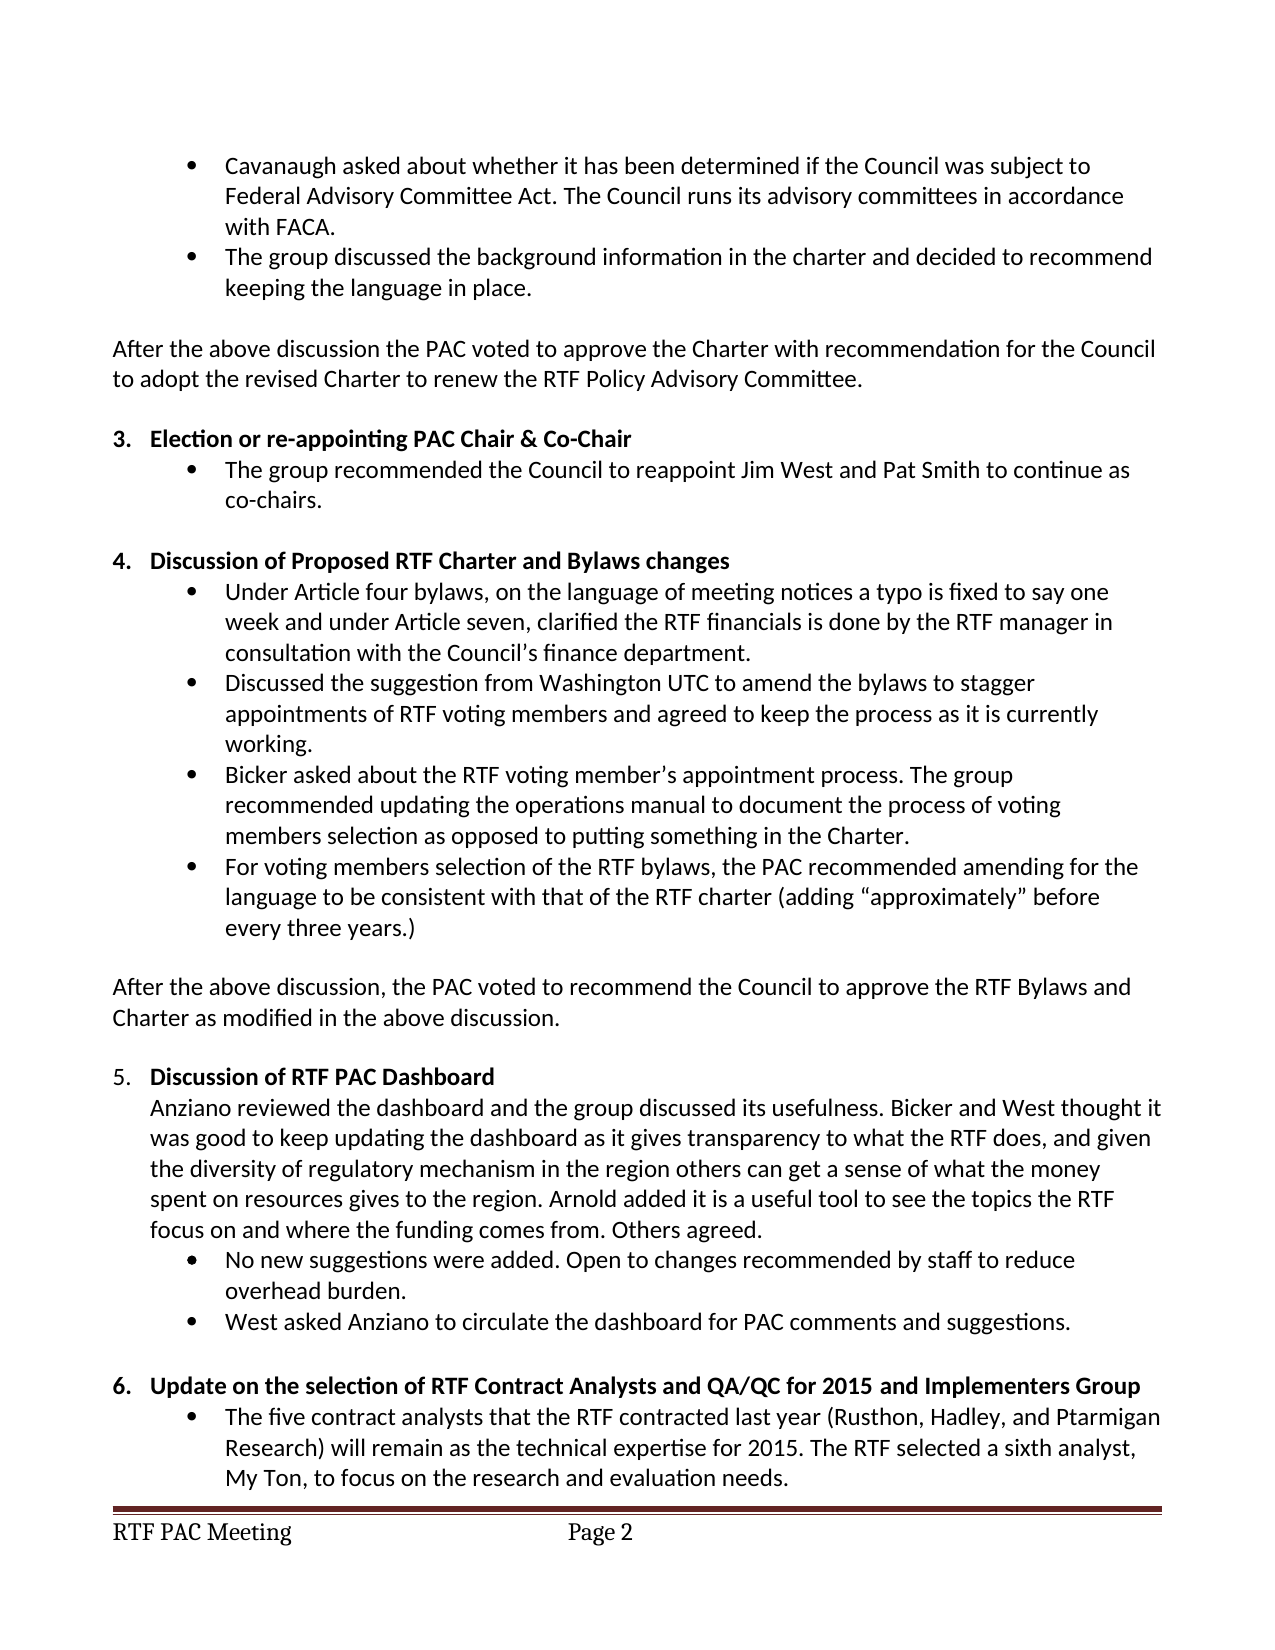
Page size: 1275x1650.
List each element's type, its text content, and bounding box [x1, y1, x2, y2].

list No new suggestions were added. Open to changes recommended by staff to reduce overhead burden. [187, 1245, 1162, 1306]
text After the above discussion the PAC voted to approve the Charter with recommendation for the Council to adopt the revised Charter to renew the RTF Policy Advisory Committee. [112, 333, 1162, 394]
list The five contract analysts that the RTF contracted last year (Rusthon, Hadley, and Ptarmigan Research) will remain as the technical expertise for 2015. The RTF selected a sixth analyst, My Ton, to focus on the research and evaluation needs. [187, 1401, 1162, 1493]
list Discussion of RTF PAC Dashboard Anziano reviewed the dashboard and the group discussed its usefulness. Bicker and West thought it was good to keep updating the dashboard as it gives transparency to what the RTF does, and given the diversity of regulatory mechanism in the region others can get a sense of what the money spent on resources gives to the region. Arnold added it is a useful tool to see the topics the RTF focus on and where the funding comes from. Others agreed. [112, 1062, 1162, 1245]
list Discussion of Proposed RTF Charter and Bylaws changes [112, 545, 1162, 576]
list Cavanaugh asked about whether it has been determined if the Council was subject to Federal Advisory Committee Act. The Council runs its advisory committees in accordance with FACA. [187, 150, 1162, 242]
list Update on the selection of RTF Contract Analysts and QA/QC for 2015 and Implementers Group [112, 1367, 1162, 1401]
list Bicker asked about the RTF voting member’s appointment process. The group recommended updating the operations manual to document the process of voting members selection as opposed to putting something in the Charter. [187, 759, 1162, 851]
list Election or re-appointing PAC Chair & Co-Chair [112, 423, 1162, 454]
text After the above discussion, the PAC voted to recommend the Council to approve the RTF Bylaws and Charter as modified in the above discussion. [112, 971, 1162, 1032]
list For voting members selection of the RTF bylaws, the PAC recommended amending for the language to be consistent with that of the RTF charter (adding “approximately” before every three years.) [187, 851, 1162, 942]
list Under Article four bylaws, on the language of meeting notices a typo is fixed to say one week and under Article seven, clarified the RTF financials is done by the RTF manager in consultation with the Council’s finance department. [187, 576, 1162, 667]
list The group discussed the background information in the charter and decided to recommend keeping the language in place. [187, 242, 1162, 303]
list Discussed the suggestion from Washington UTC to amend the bylaws to stagger appointments of RTF voting members and agreed to keep the process as it is currently working. [187, 667, 1162, 759]
list The group recommended the Council to reappoint Jim West and Pat Smith to continue as co-chairs. [187, 454, 1162, 515]
list West asked Anziano to circulate the dashboard for PAC comments and suggestions. [187, 1306, 1162, 1336]
